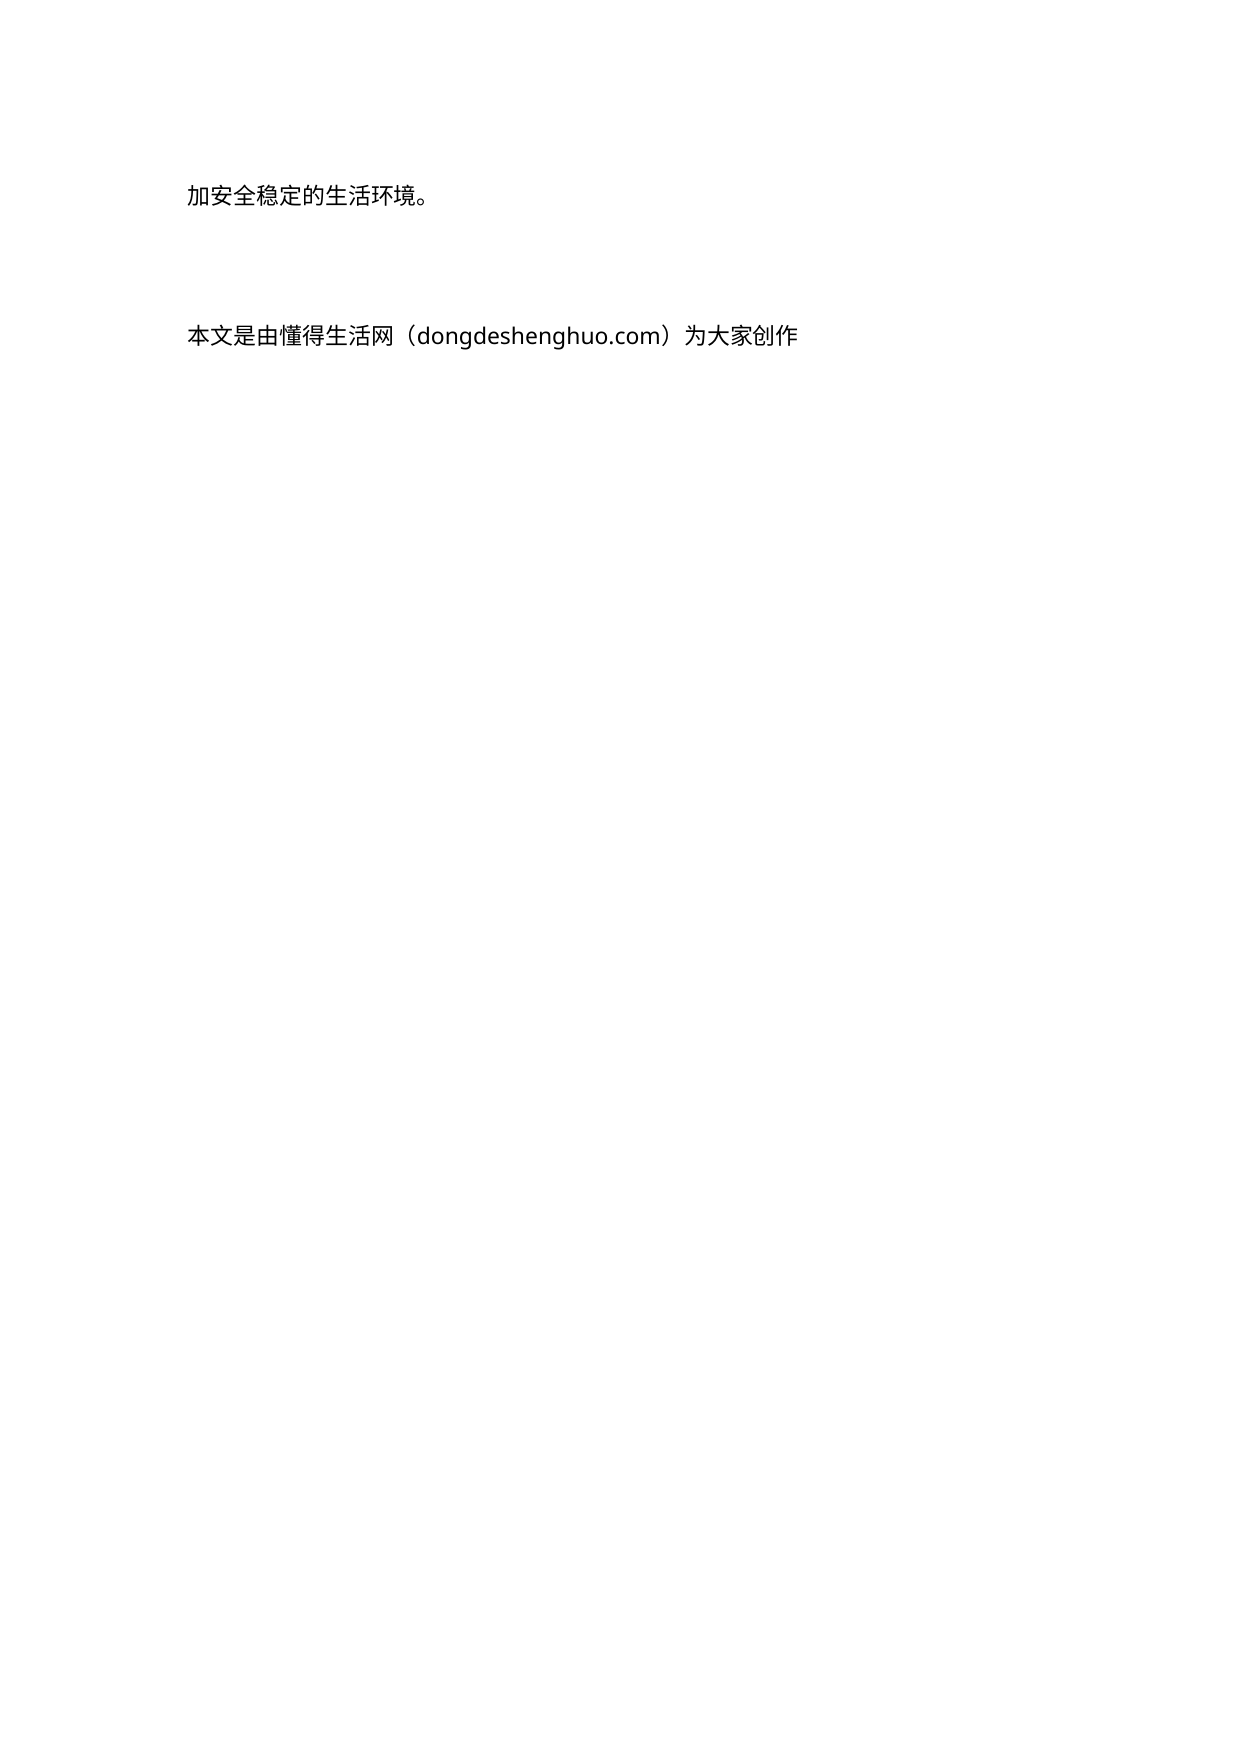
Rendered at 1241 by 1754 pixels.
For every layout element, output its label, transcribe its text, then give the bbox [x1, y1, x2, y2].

text 本文是由懂得生活网（dongdeshenghuo.com）为大家创作 [187, 302, 1053, 367]
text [187, 162, 1053, 227]
